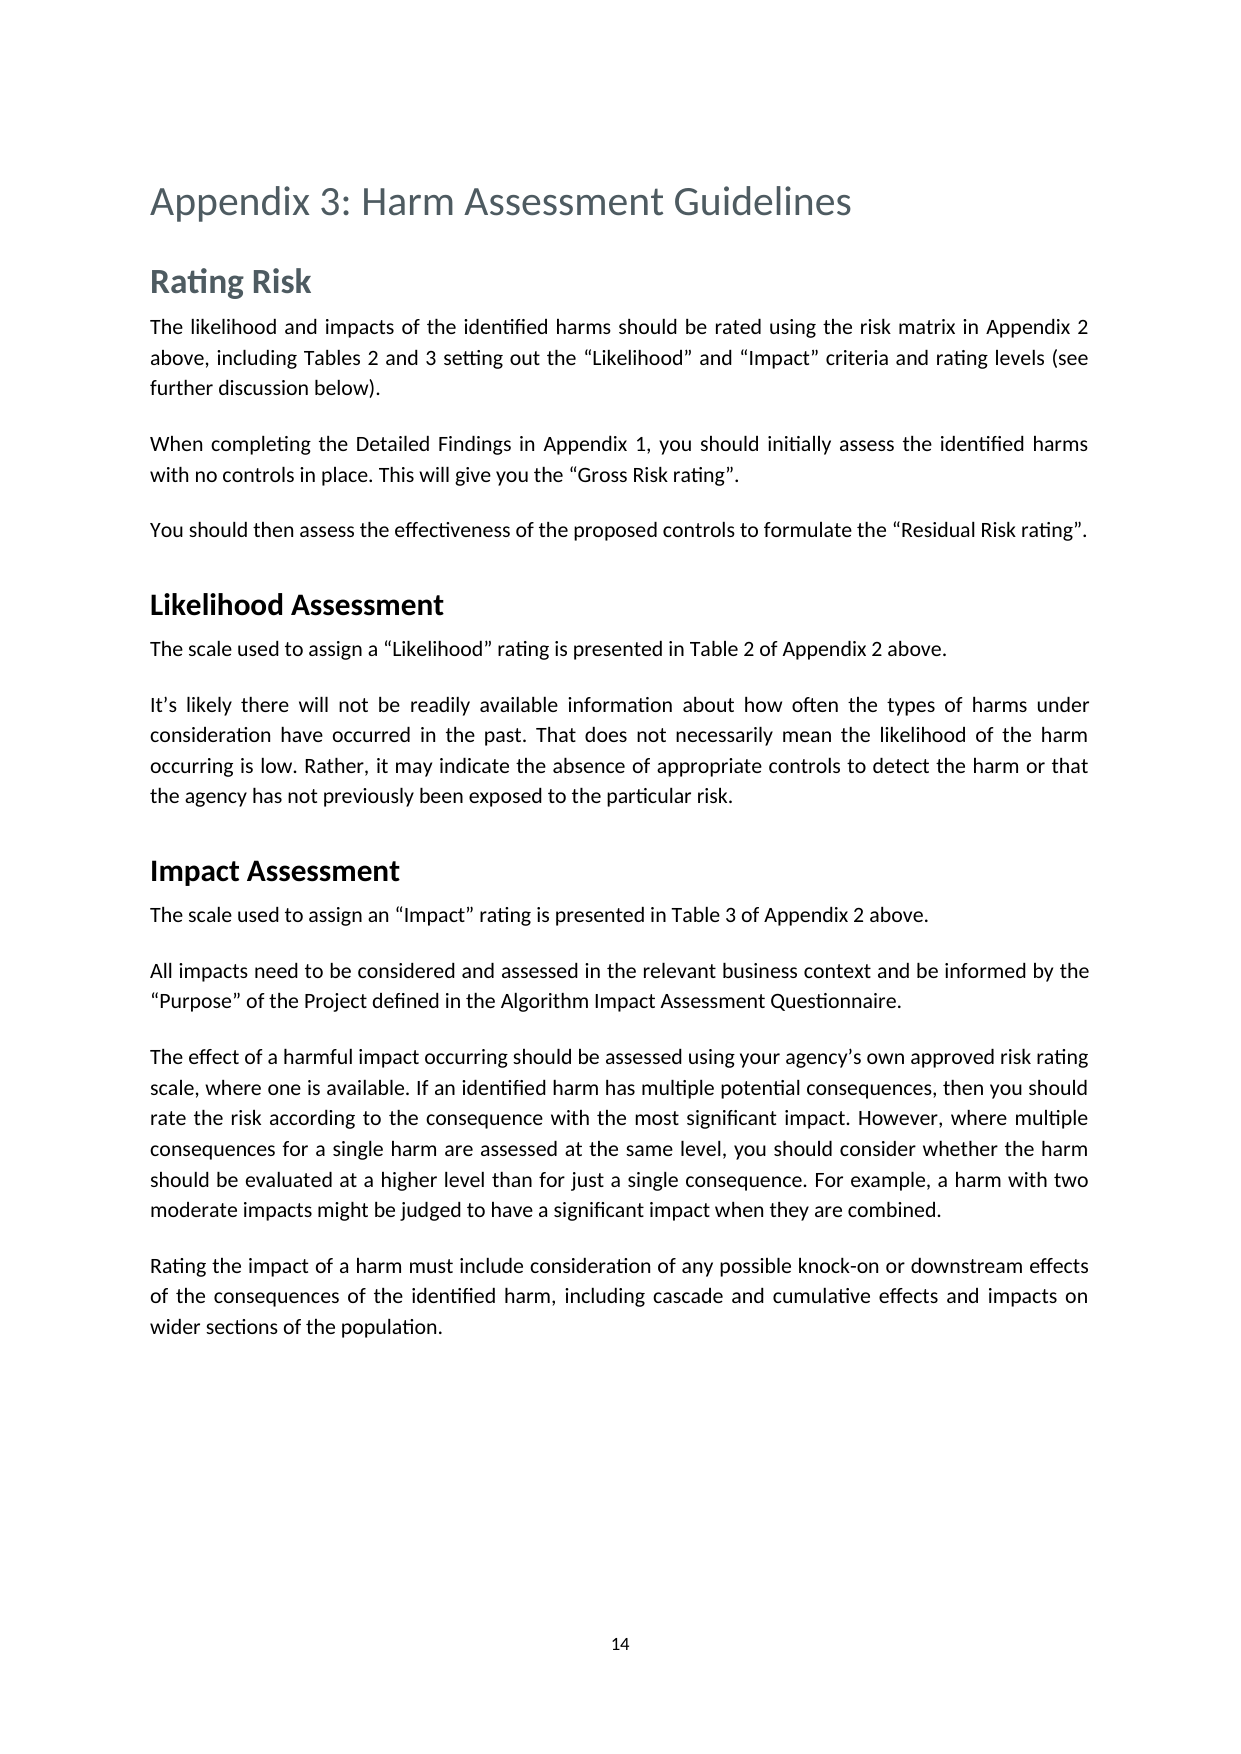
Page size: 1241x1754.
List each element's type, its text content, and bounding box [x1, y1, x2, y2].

subtitle Rating Risk [150, 263, 1090, 301]
text The effect of a harmful impact occurring should be assessed using your agency’s own approved risk rating scale, where one is available. If an identified harm has multiple potential consequences, then you should rate the risk according to the consequence with the most significant impact. However, where multiple consequences for a single harm are assessed at the same level, you should consider whether the harm should be evaluated at a higher level than for just a single consequence. For example, a harm with two moderate impacts might be judged to have a significant impact when they are combined. [150, 1043, 1090, 1223]
text Rating the impact of a harm must include consideration of any possible knock-on or downstream effects of the consequences of the identified harm, including cascade and cumulative effects and impacts on wider sections of the population. [150, 1252, 1090, 1340]
text All impacts need to be considered and assessed in the relevant business context and be informed by the “Purpose” of the Project defined in the Algorithm Impact Assessment Questionnaire. [150, 957, 1090, 1014]
text When completing the Detailed Findings in Appendix 1, you should initially assess the identified harms with no controls in place. This will give you the “Gross Risk rating”. [150, 430, 1090, 487]
subtitle Likelihood Assessment [150, 584, 1090, 623]
subtitle Impact Assessment [150, 851, 1090, 889]
text The scale used to assign an “Impact” rating is presented in Table 3 of Appendix 2 above. [150, 901, 1090, 928]
text It’s likely there will not be readily available information about how often the types of harms under consideration have occurred in the past. That does not necessarily mean the likelihood of the harm occurring is low. Rather, it may indicate the absence of appropriate controls to detect the harm or that the agency has not previously been exposed to the particular risk. [150, 691, 1090, 809]
text The likelihood and impacts of the identified harms should be rated using the risk matrix in Appendix 2 above, including Tables 2 and 3 setting out the “Likelihood” and “Impact” criteria and rating levels (see further discussion below). [150, 313, 1090, 401]
text You should then assess the effectiveness of the proposed controls to formulate the “Residual Risk rating”. [150, 516, 1090, 543]
text The scale used to assign a “Likelihood” rating is presented in Table 2 of Appendix 2 above. [150, 635, 1090, 662]
subtitle Appendix 3: Harm Assessment Guidelines [150, 175, 1090, 226]
